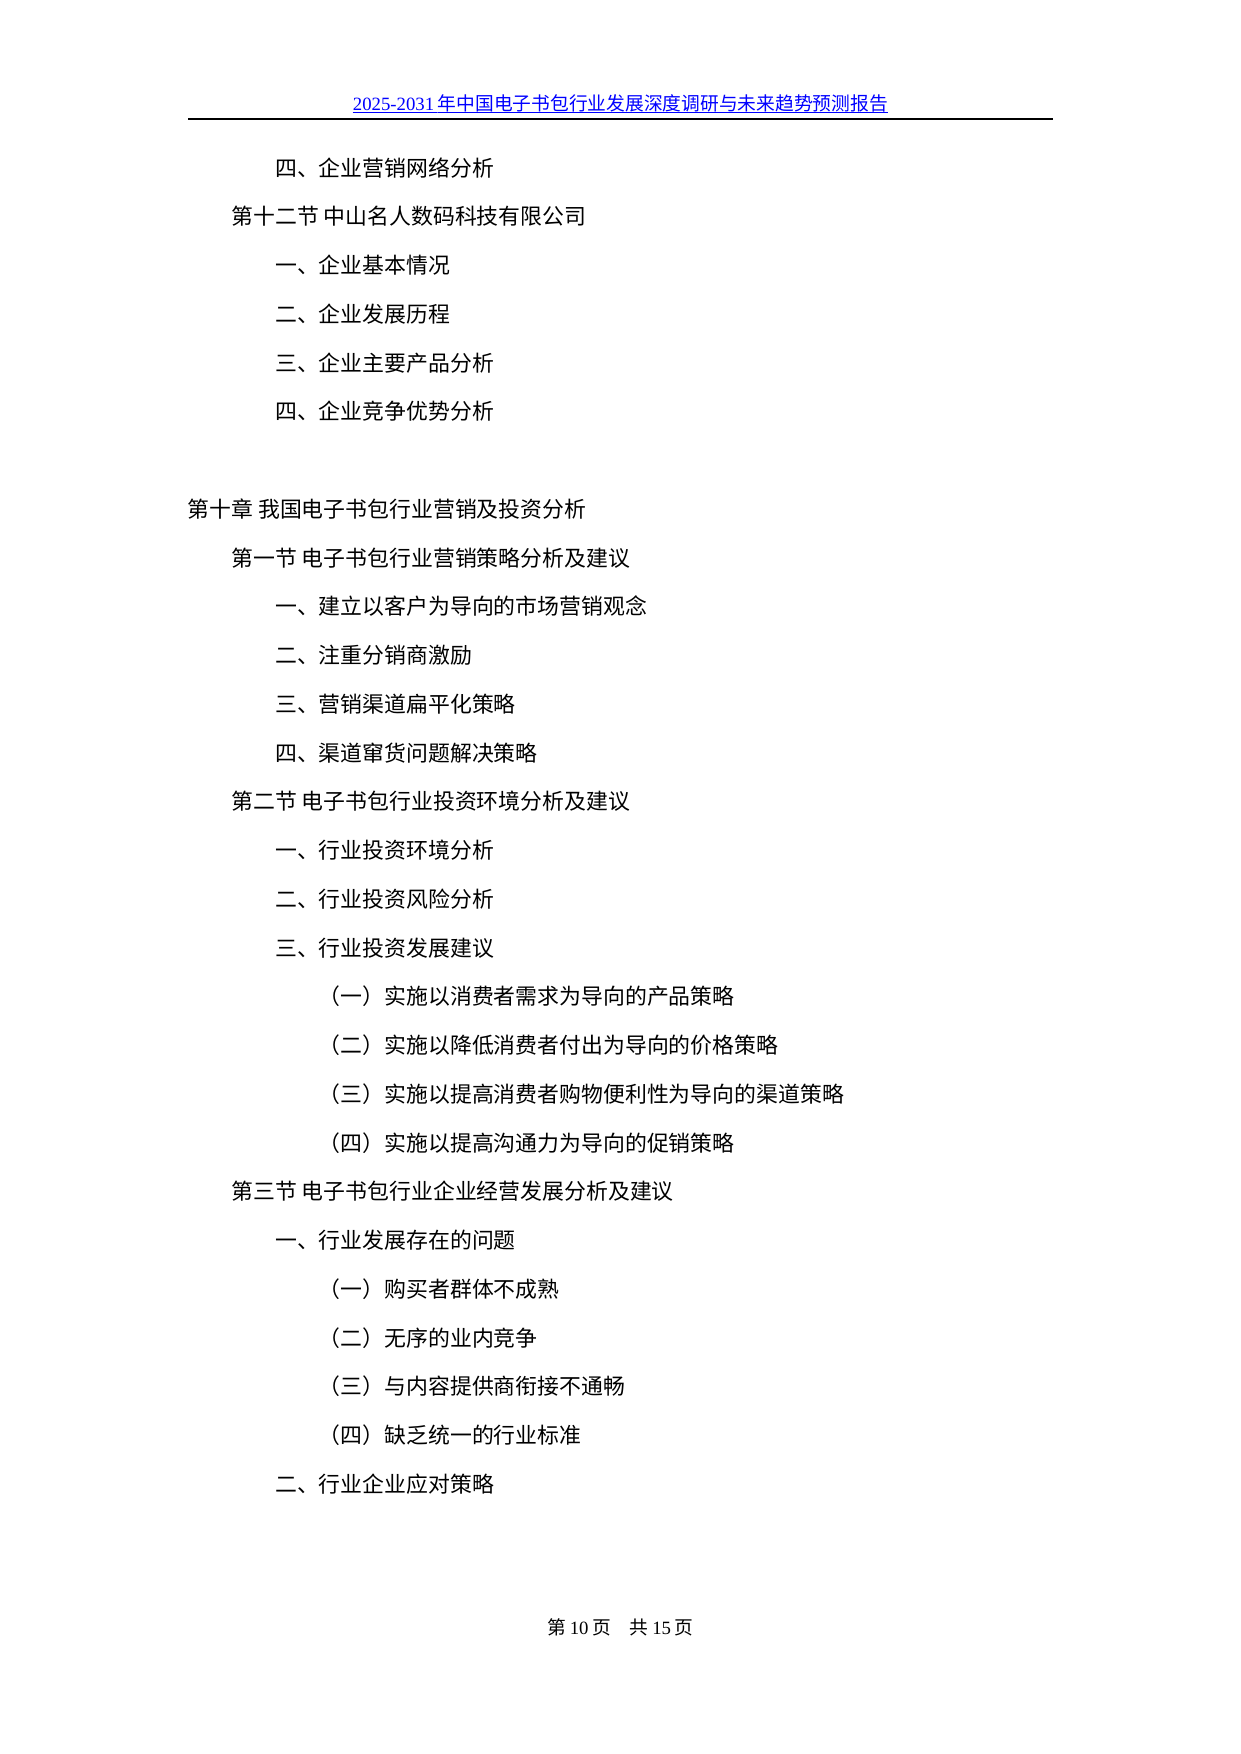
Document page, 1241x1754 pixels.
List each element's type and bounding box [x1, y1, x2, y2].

text [187, 150, 1053, 1499]
